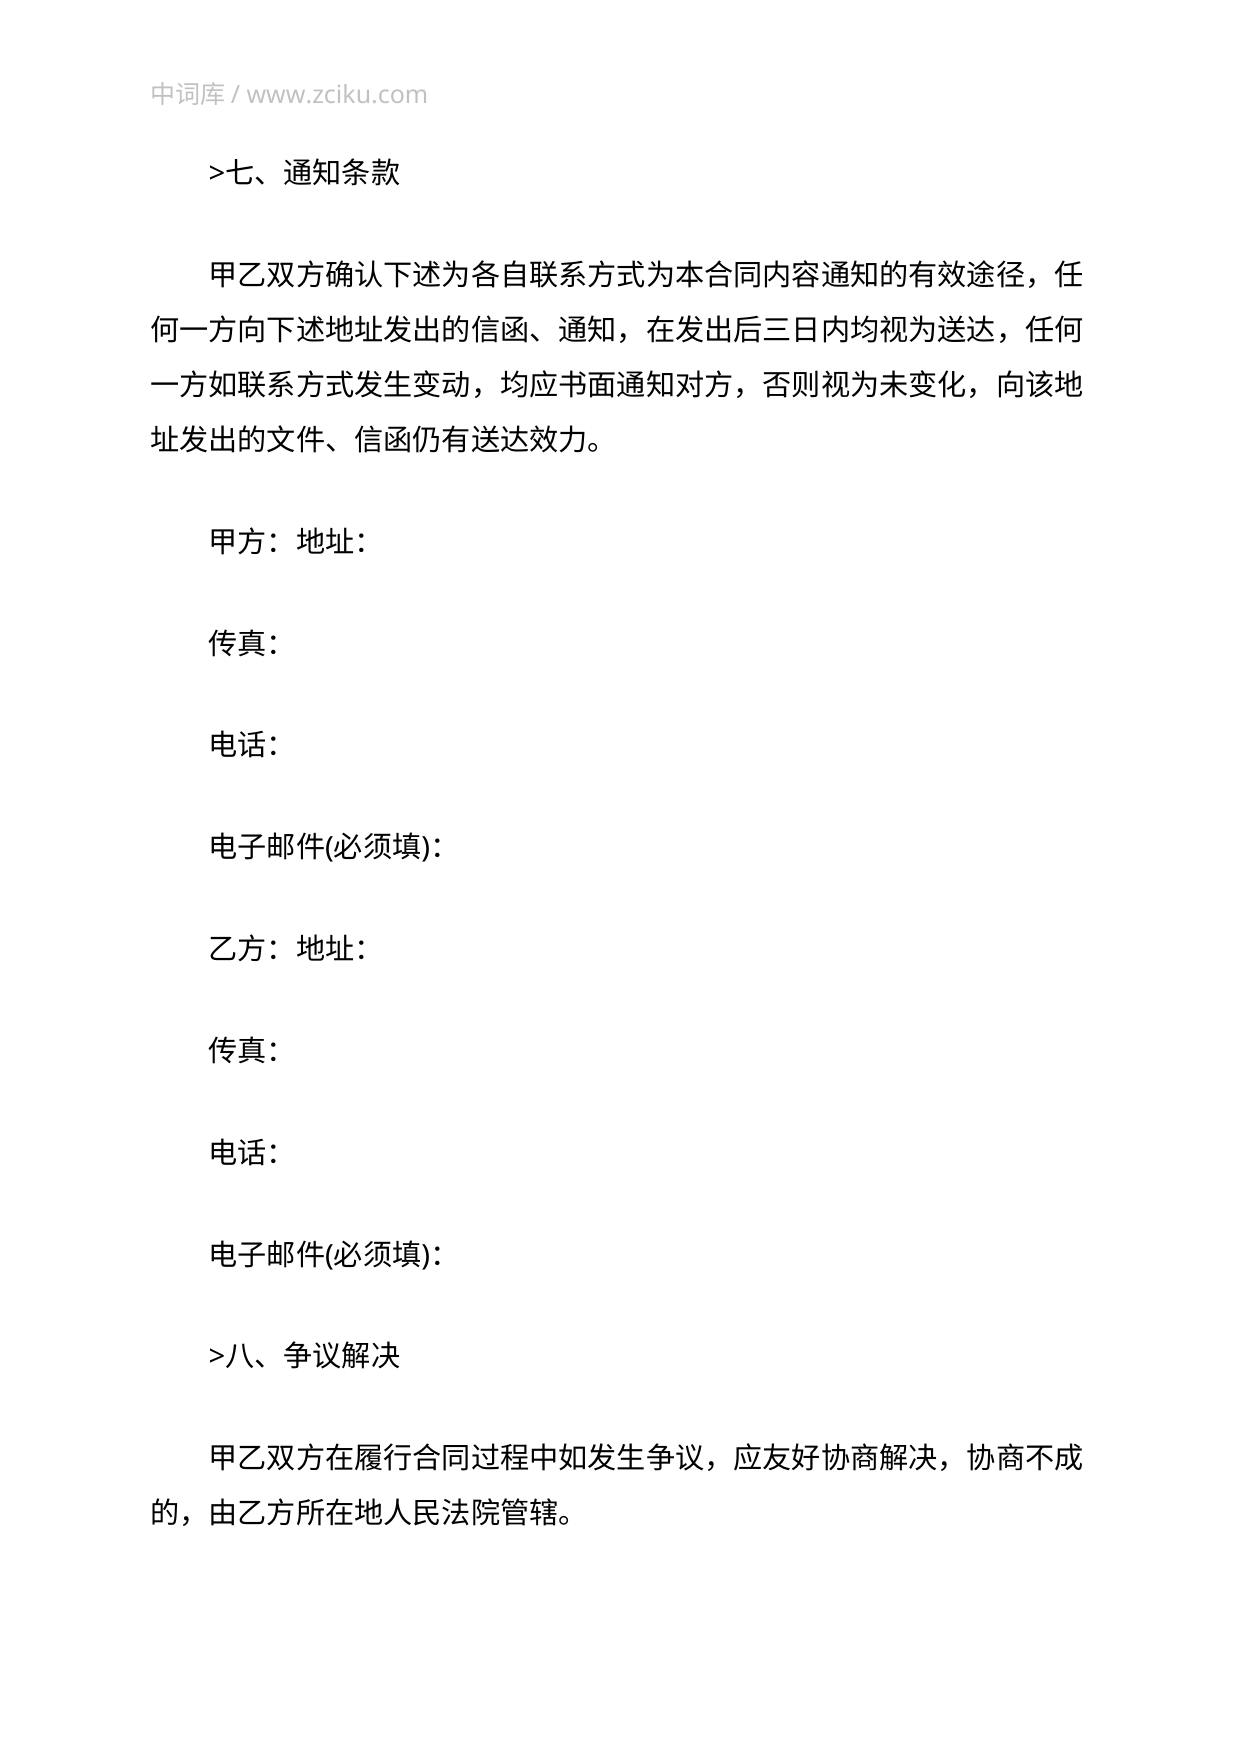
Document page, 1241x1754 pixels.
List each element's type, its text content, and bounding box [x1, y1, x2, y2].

text >七、通知条款 [150, 150, 1090, 192]
text 甲乙双方确认下述为各自联系方式为本合同内容通知的有效途径，任何一方向下述地址发出的信函、通知，在发出后三日内均视为送达，任何一方如联系方式发生变动，均应书面通知对方，否则视为未变化，向该地址发出的文件、信函仍有送达效力。 [150, 252, 1090, 459]
text 电子邮件(必须填)： [150, 824, 1090, 866]
text 甲乙双方在履行合同过程中如发生争议，应友好协商解决，协商不成的，由乙方所在地人民法院管辖。 [150, 1435, 1090, 1532]
text >八、争议解决 [150, 1333, 1090, 1375]
text 电子邮件(必须填)： [150, 1231, 1090, 1273]
text 电话： [150, 722, 1090, 764]
text 电话： [150, 1129, 1090, 1172]
text 传真： [150, 1027, 1090, 1070]
text 传真： [150, 620, 1090, 662]
text 甲方：地址： [150, 518, 1090, 561]
text 乙方：地址： [150, 926, 1090, 968]
